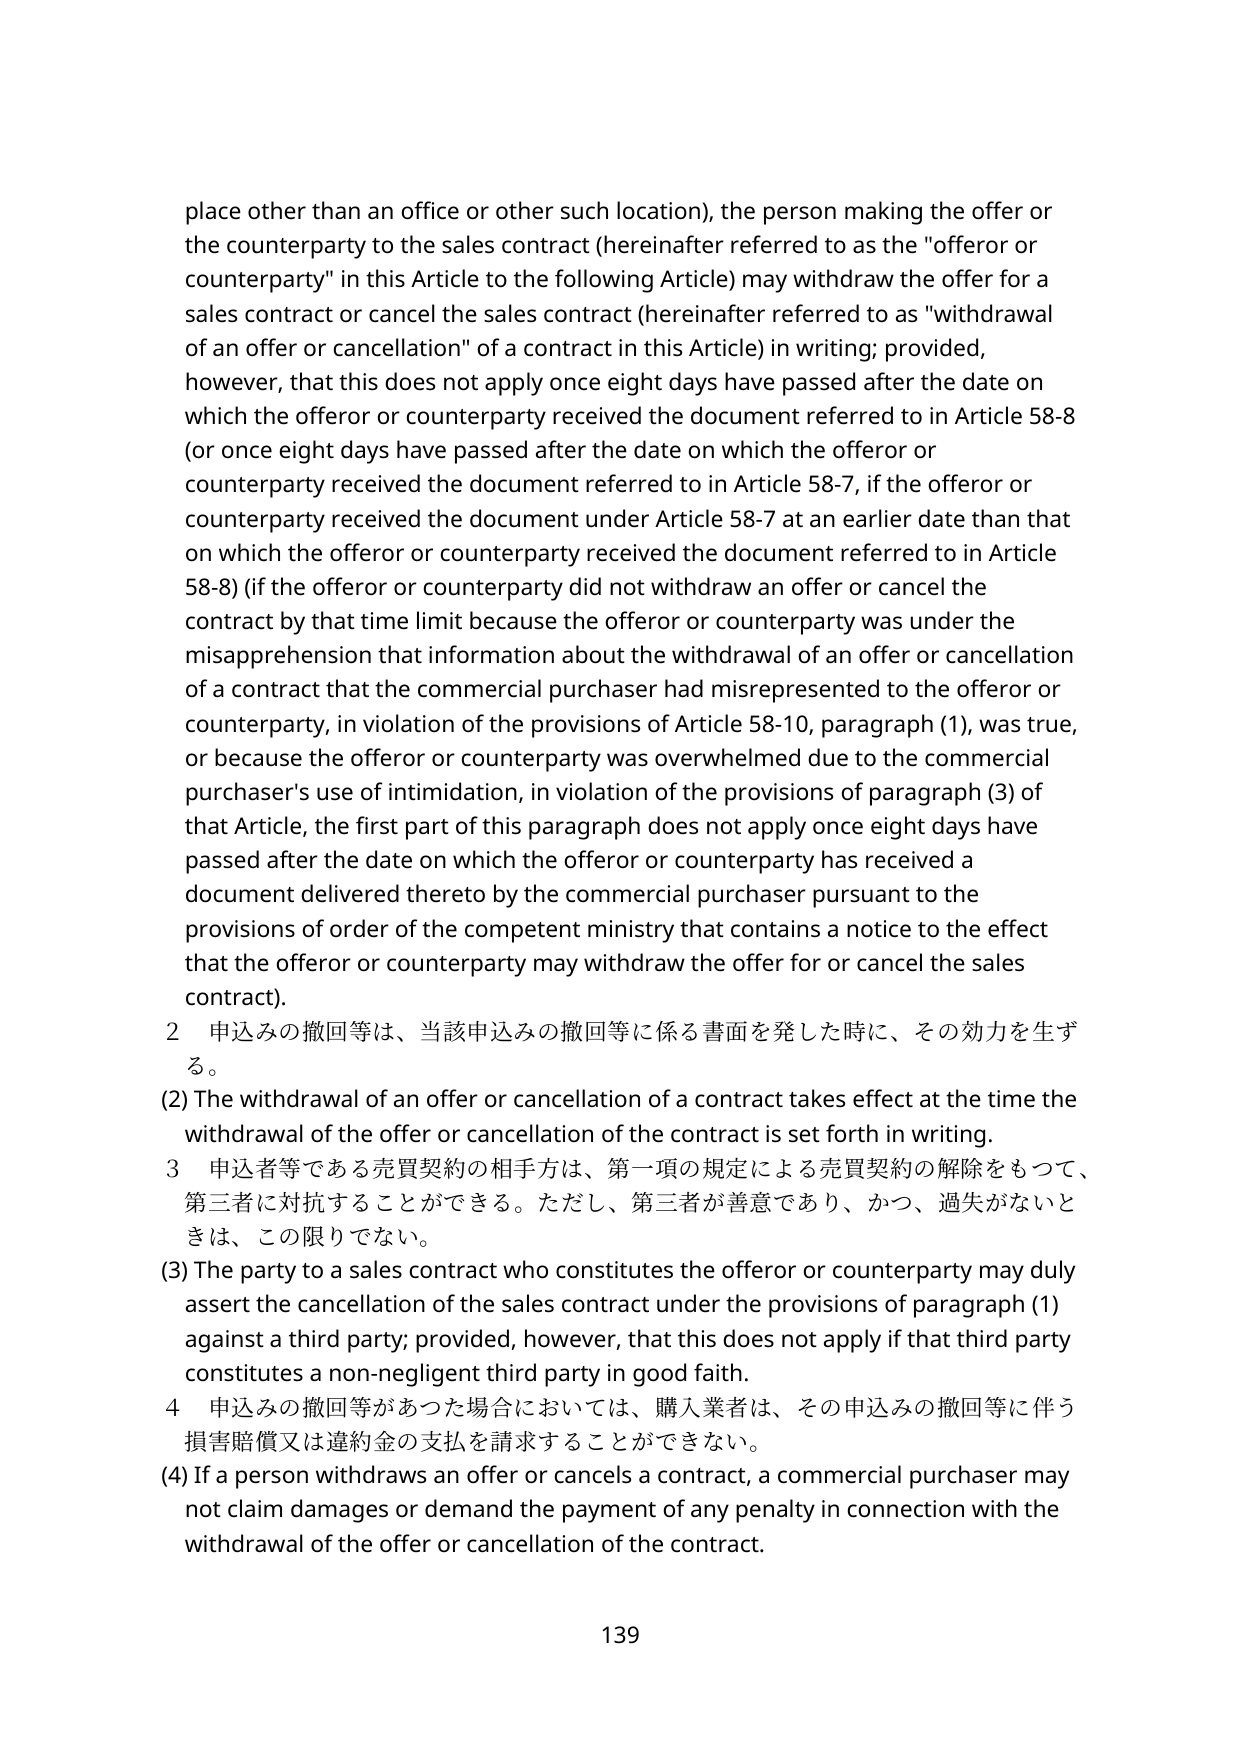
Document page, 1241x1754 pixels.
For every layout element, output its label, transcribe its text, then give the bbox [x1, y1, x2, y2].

text ４ 申込みの撤回等があつた場合においては、購入業者は、その申込みの撤回等に伴う損害賠償又は違約金の支払を請求することができない。 [161, 1389, 1079, 1458]
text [161, 194, 1079, 1014]
text (2) The withdrawal of an offer or cancellation of a contract takes effect at the time the withdrawal of the offer or cancellation of the contract is set forth in writing. [161, 1082, 1079, 1150]
text ３ 申込者等である売買契約の相手方は、第一項の規定による売買契約の解除をもつて、第三者に対抗することができる。ただし、第三者が善意であり、かつ、過失がないときは、この限りでない。 [161, 1150, 1079, 1253]
text ２ 申込みの撤回等は、当該申込みの撤回等に係る書面を発した時に、その効力を生ずる。 [161, 1014, 1079, 1082]
text (3) The party to a sales contract who constitutes the offeror or counterparty may duly assert the cancellation of the sales contract under the provisions of paragraph (1) against a third party; provided, however, that this does not apply if that third party constitutes a non-negligent third party in good faith. [161, 1253, 1079, 1389]
text (4) If a person withdraws an offer or cancels a contract, a commercial purchaser may not claim damages or demand the payment of any penalty in connection with the withdrawal of the offer or cancellation of the contract. [161, 1458, 1079, 1560]
